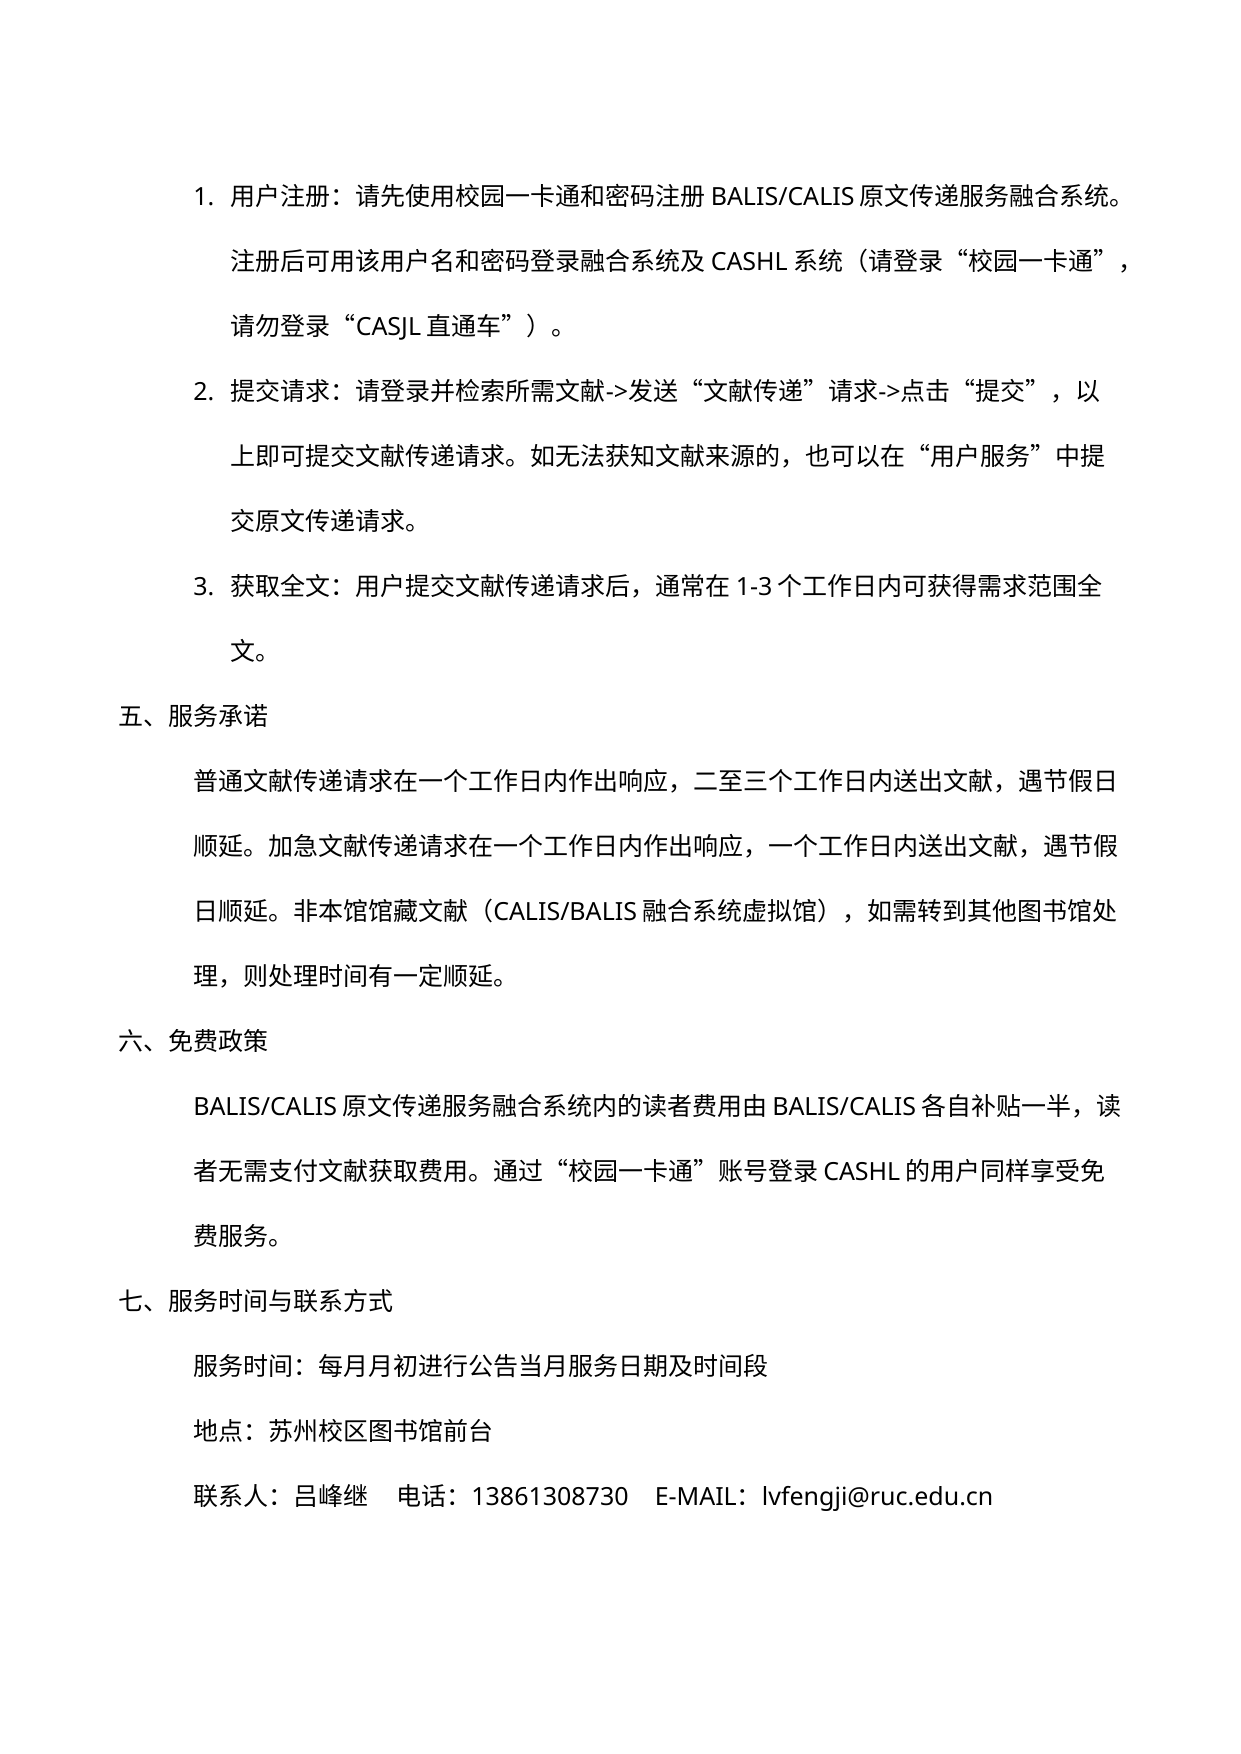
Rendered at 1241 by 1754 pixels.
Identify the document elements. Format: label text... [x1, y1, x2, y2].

list 获取全文：用户提交文献传递请求后，通常在1-3个工作日内可获得需求范围全文。 [193, 552, 1122, 682]
list 联系人：吕峰继 电话：13861308730 E-MAIL：lvfengji@ruc.edu.cn [193, 1462, 1122, 1527]
list 地点：苏州校区图书馆前台 [193, 1397, 1122, 1462]
list 七、服务时间与联系方式 [118, 1267, 1122, 1332]
list 用户注册：请先使用校园一卡通和密码注册BALIS/CALIS原文传递服务融合系统。注册后可用该用户名和密码登录融合系统及CASHL系统（请登录“校园一卡通”，请勿登录“CASJL直通车”）。 [193, 162, 1122, 357]
list 普通文献传递请求在一个工作日内作出响应，二至三个工作日内送出文献，遇节假日顺延。加急文献传递请求在一个工作日内作出响应，一个工作日内送出文献，遇节假日顺延。非本馆馆藏文献（CALIS/BALIS融合系统虚拟馆），如需转到其他图书馆处理，则处理时间有一定顺延。 [193, 747, 1122, 1007]
list 服务时间：每月月初进行公告当月服务日期及时间段 [193, 1332, 1122, 1397]
list 五、服务承诺 [118, 682, 1122, 747]
list 提交请求：请登录并检索所需文献->发送“文献传递”请求->点击“提交”，以上即可提交文献传递请求。如无法获知文献来源的，也可以在“用户服务”中提交原文传递请求。 [193, 357, 1122, 552]
list 六、免费政策 [118, 1007, 1122, 1072]
list BALIS/CALIS原文传递服务融合系统内的读者费用由BALIS/CALIS各自补贴一半，读者无需支付文献获取费用。通过“校园一卡通”账号登录CASHL的用户同样享受免费服务。 [193, 1072, 1122, 1267]
